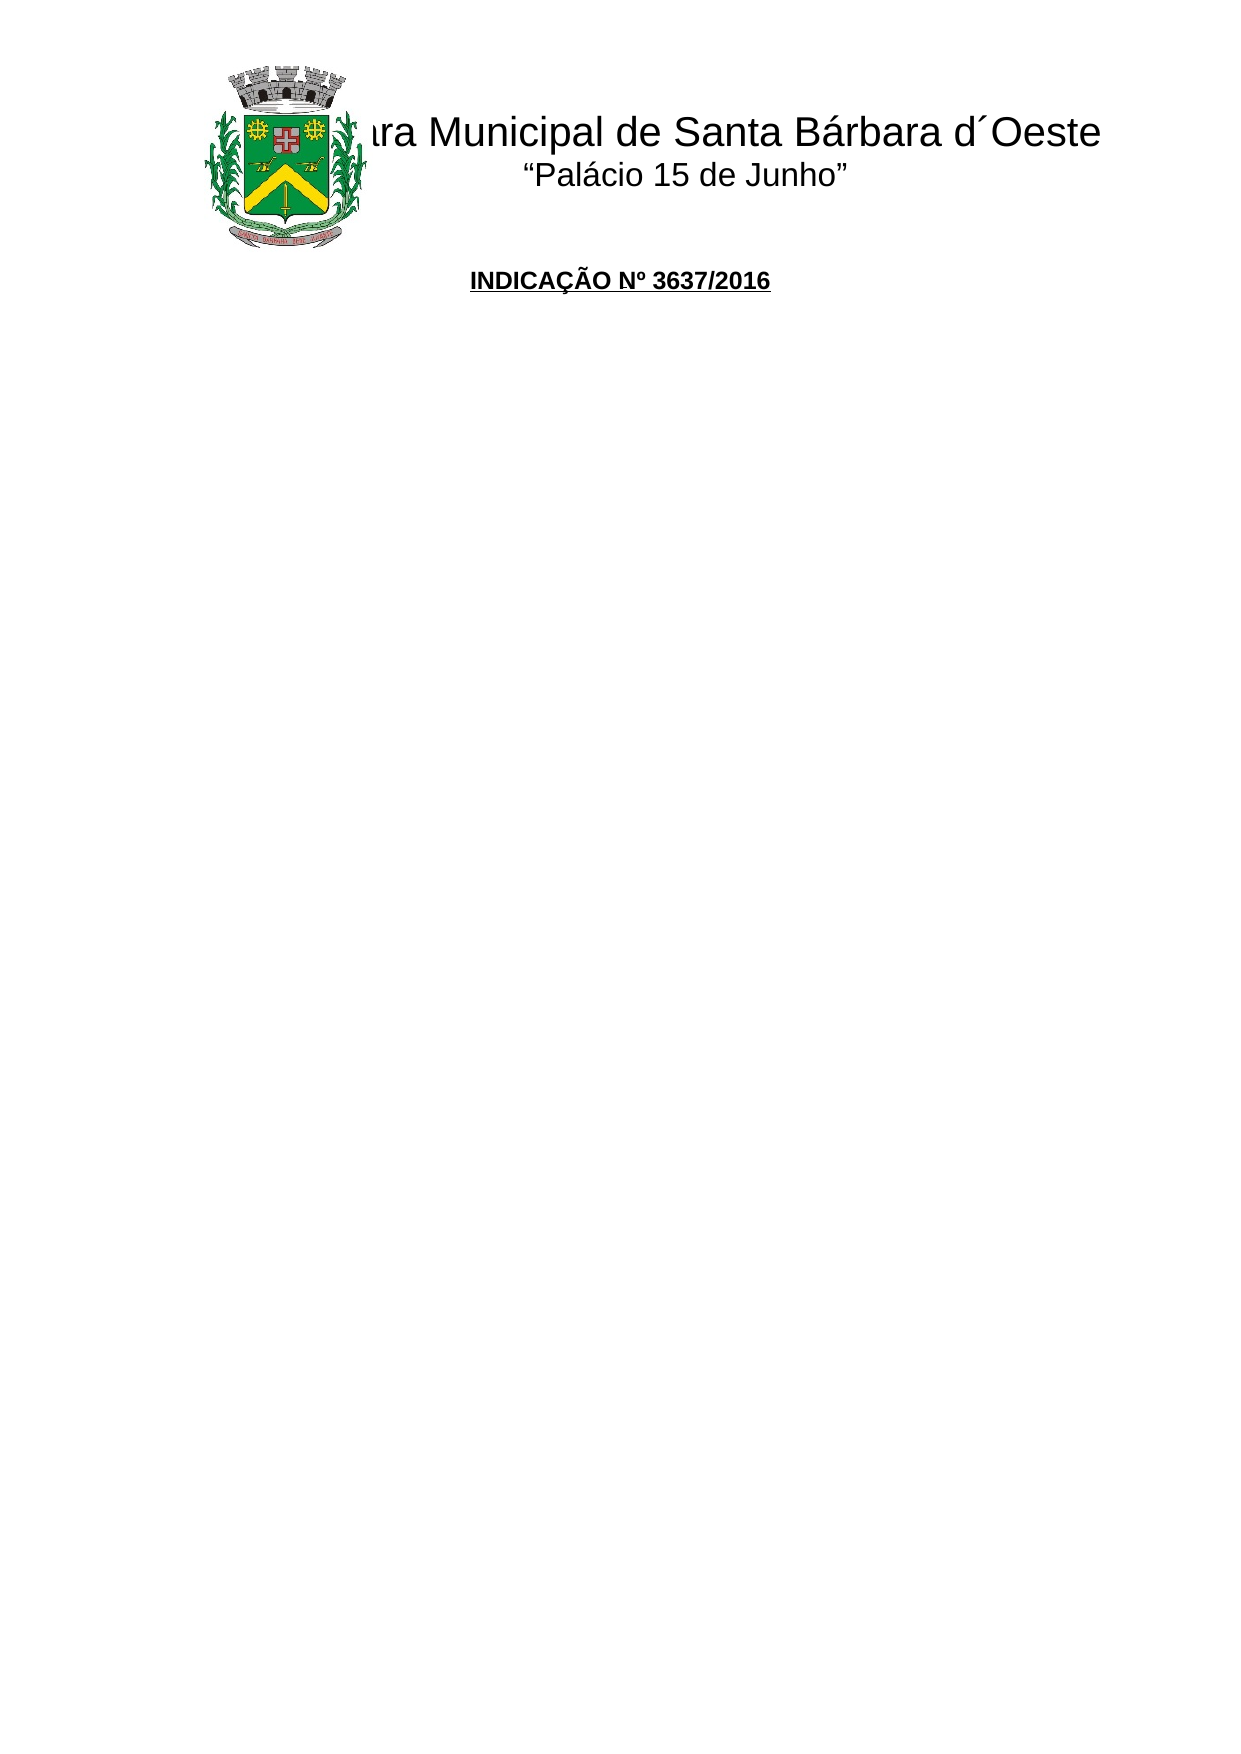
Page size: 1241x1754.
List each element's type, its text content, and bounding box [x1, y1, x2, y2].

title INDICAÇÃO Nº 3637/2016 [177, 266, 1063, 294]
picture [204, 66, 374, 255]
